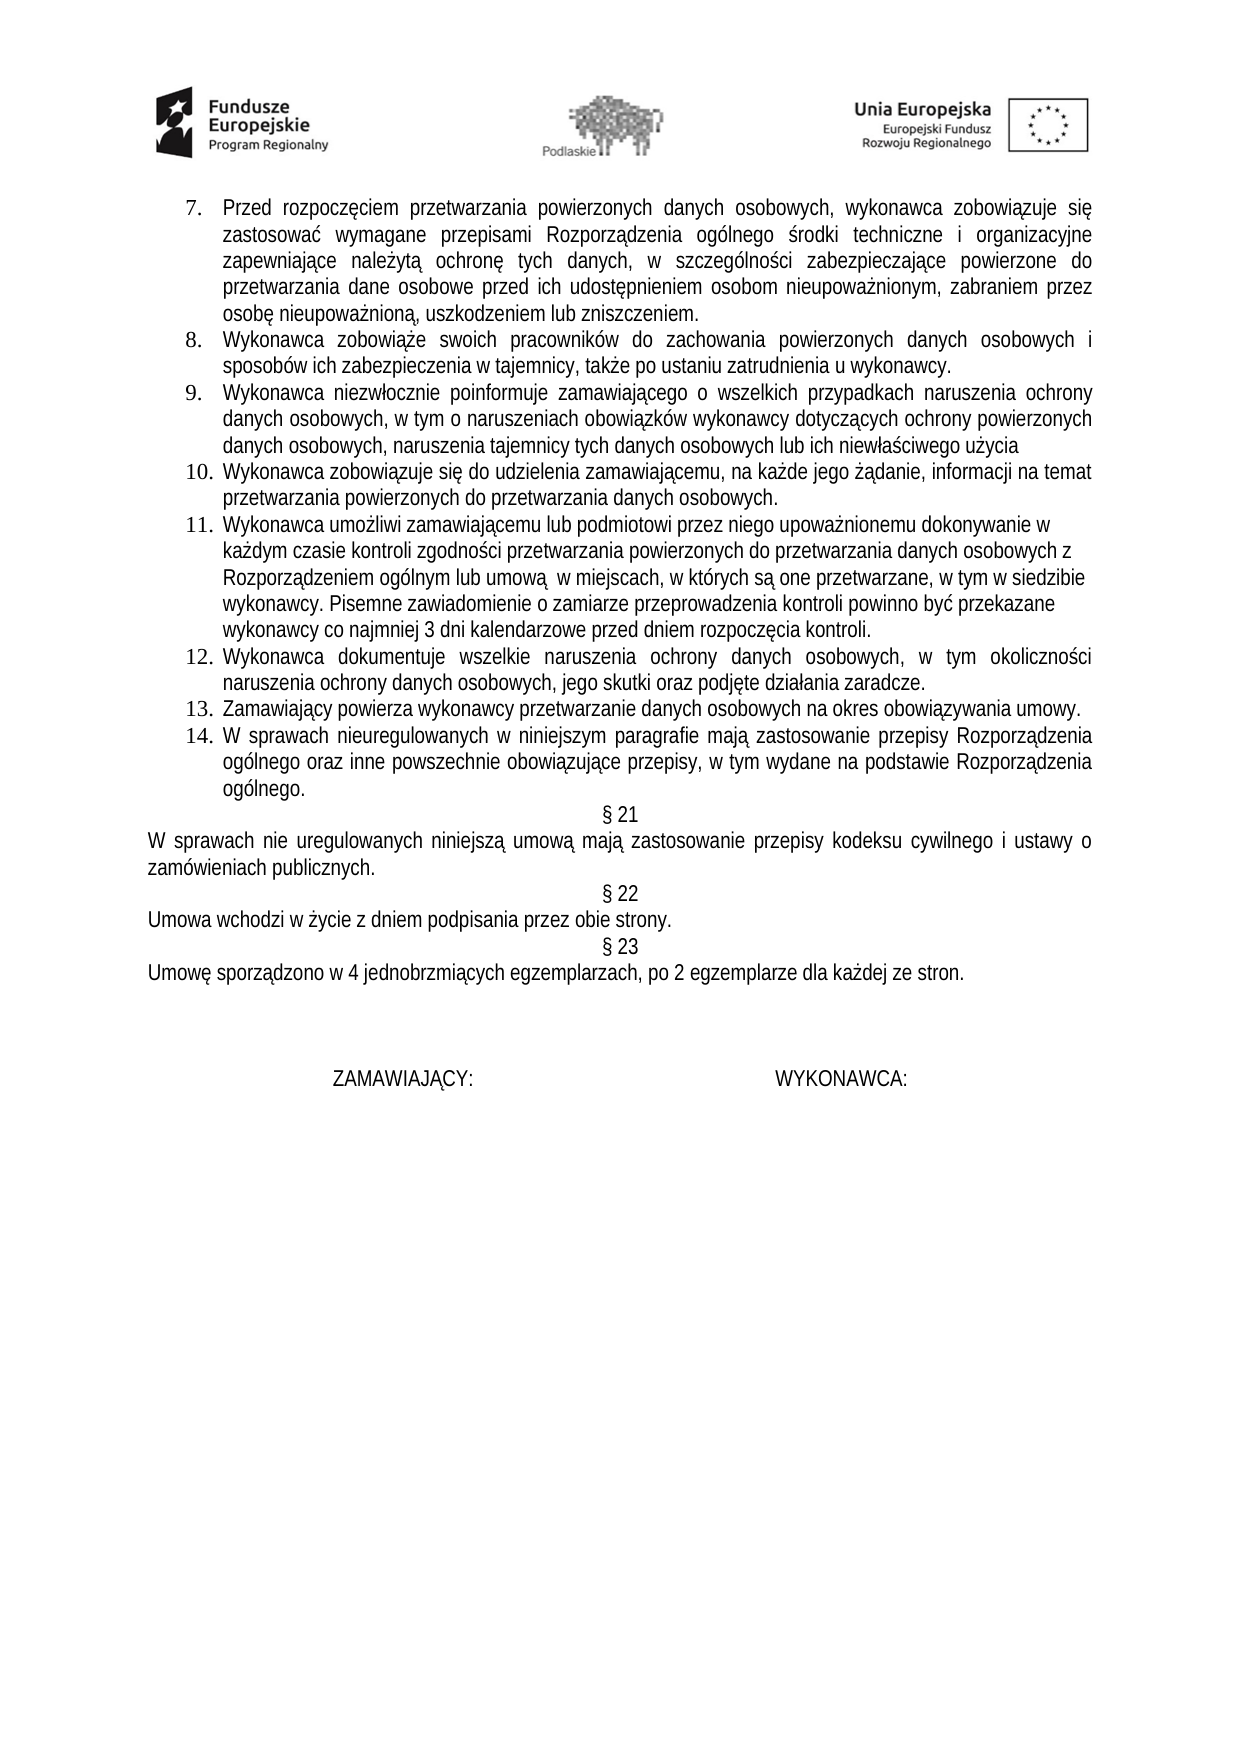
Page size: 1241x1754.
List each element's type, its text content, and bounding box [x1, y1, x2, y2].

text § 23 [148, 933, 1093, 959]
list W sprawach nieuregulowanych w niniejszym paragrafie mają zastosowanie przepisy Rozporządzenia ogólnego oraz inne powszechnie obowiązujące przepisy, w tym wydane na podstawie Rozporządzenia ogólnego. [185, 722, 1093, 801]
text § 22 [148, 880, 1093, 906]
list Wykonawca umożliwi zamawiającemu lub podmiotowi przez niego upoważnionemu dokonywanie w każdym czasie kontroli zgodności przetwarzania powierzonych do przetwarzania danych osobowych z Rozporządzeniem ogólnym lub umową w miejscach, w których są one przetwarzane, w tym w siedzibie wykonawcy. Pisemne zawiadomienie o zamiarze przeprowadzenia kontroli powinno być przekazane wykonawcy co najmniej 3 dni kalendarzowe przed dniem rozpoczęcia kontroli. [185, 511, 1093, 643]
text Umowa wchodzi w życie z dniem podpisania przez obie strony. [148, 906, 1093, 933]
list Wykonawca zobowiązuje się do udzielenia zamawiającemu, na każde jego żądanie, informacji na temat przetwarzania powierzonych do przetwarzania danych osobowych. [185, 458, 1093, 511]
list Wykonawca zobowiąże swoich pracowników do zachowania powierzonych danych osobowych i sposobów ich zabezpieczenia w tajemnicy, także po ustaniu zatrudnienia u wykonawcy. [185, 326, 1093, 379]
text ZAMAWIAJĄCY: WYKONAWCA: [148, 1064, 1093, 1091]
list Wykonawca niezwłocznie poinformuje zamawiającego o wszelkich przypadkach naruszenia ochrony danych osobowych, w tym o naruszeniach obowiązków wykonawcy dotyczących ochrony powierzonych danych osobowych, naruszenia tajemnicy tych danych osobowych lub ich niewłaściwego użycia [185, 379, 1093, 458]
text W sprawach nie uregulowanych niniejszą umową mają zastosowanie przepisy kodeksu cywilnego i ustawy o zamówieniach publicznych. [148, 827, 1093, 880]
list Przed rozpoczęciem przetwarzania powierzonych danych osobowych, wykonawca zobowiązuje się zastosować wymagane przepisami Rozporządzenia ogólnego środki techniczne i organizacyjne zapewniające należytą ochronę tych danych, w szczególności zabezpieczające powierzone do przetwarzania dane osobowe przed ich udostępnieniem osobom nieupoważnionym, zabraniem przez osobę nieupoważnioną, uszkodzeniem lub zniszczeniem. [185, 194, 1093, 326]
list Zamawiający powierza wykonawcy przetwarzanie danych osobowych na okres obowiązywania umowy. [185, 695, 1093, 722]
list Wykonawca dokumentuje wszelkie naruszenia ochrony danych osobowych, w tym okoliczności naruszenia ochrony danych osobowych, jego skutki oraz podjęte działania zaradcze. [185, 643, 1093, 695]
text Umowę sporządzono w 4 jednobrzmiących egzemplarzach, po 2 egzemplarze dla każdej ze stron. [148, 959, 1093, 986]
text § 21 [148, 801, 1093, 827]
picture [147, 85, 1093, 161]
